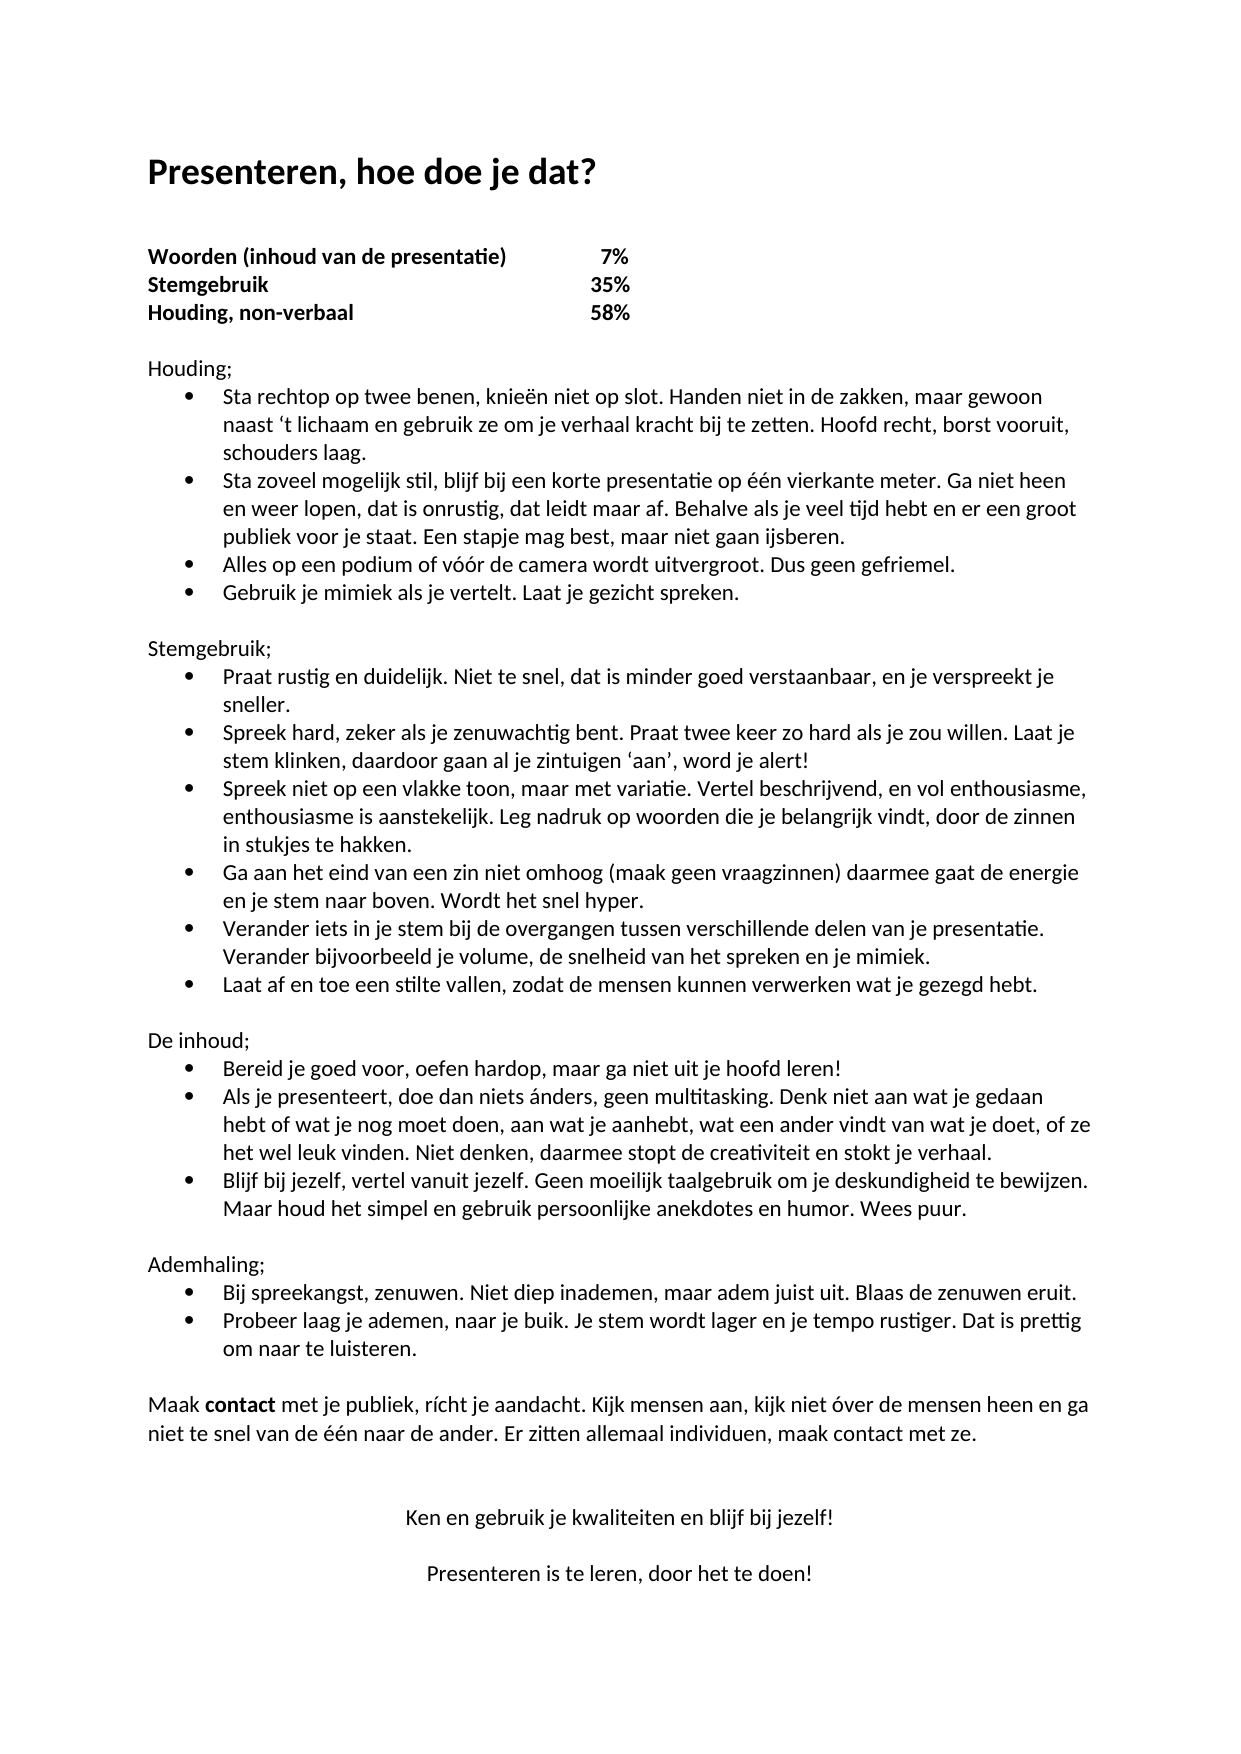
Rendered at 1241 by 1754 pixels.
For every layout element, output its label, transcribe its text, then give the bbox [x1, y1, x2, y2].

text De inhoud; [148, 1026, 1093, 1054]
text Presenteren is te leren, door het te doen! [148, 1559, 1093, 1587]
list Blijf bij jezelf, vertel vanuit jezelf. Geen moeilijk taalgebruik om je deskundigheid te bewijzen. Maar houd het simpel en gebruik persoonlijke anekdotes en humor. Wees puur. [185, 1166, 1093, 1222]
list Gebruik je mimiek als je vertelt. Laat je gezicht spreken. [185, 578, 1093, 606]
list Laat af en toe een stilte vallen, zodat de mensen kunnen verwerken wat je gezegd hebt. [185, 970, 1093, 998]
list Bij spreekangst, zenuwen. Niet diep inademen, maar adem juist uit. Blaas de zenuwen eruit. [185, 1278, 1093, 1307]
list Alles op een podium of vóór de camera wordt uitvergroot. Dus geen gefriemel. [185, 550, 1093, 578]
list Sta rechtop op twee benen, knieën niet op slot. Handen niet in de zakken, maar gewoon naast ‘t lichaam en gebruik ze om je verhaal kracht bij te zetten. Hoofd recht, borst vooruit, schouders laag. [185, 382, 1093, 466]
text Stemgebruik 35% [148, 270, 1093, 298]
list Spreek hard, zeker als je zenuwachtig bent. Praat twee keer zo hard als je zou willen. Laat je stem klinken, daardoor gaan al je zintuigen ‘aan’, word je alert! [185, 718, 1093, 774]
text Houding, non-verbaal 58% [148, 298, 1093, 326]
text Maak contact met je publiek, rícht je aandacht. Kijk mensen aan, kijk niet óver de mensen heen en ga niet te snel van de één naar de ander. Er zitten allemaal individuen, maak contact met ze. [148, 1391, 1093, 1447]
list Ga aan het eind van een zin niet omhoog (maak geen vraagzinnen) daarmee gaat de energie en je stem naar boven. Wordt het snel hyper. [185, 858, 1093, 914]
text Woorden (inhoud van de presentatie) 7% [148, 242, 1093, 270]
text Presenteren, hoe doe je dat? [148, 148, 1093, 193]
text Ken en gebruik je kwaliteiten en blijf bij jezelf! [148, 1503, 1093, 1531]
list Probeer laag je ademen, naar je buik. Je stem wordt lager en je tempo rustiger. Dat is prettig om naar te luisteren. [185, 1307, 1093, 1363]
list Sta zoveel mogelijk stil, blijf bij een korte presentatie op één vierkante meter. Ga niet heen en weer lopen, dat is onrustig, dat leidt maar af. Behalve als je veel tijd hebt en er een groot publiek voor je staat. Een stapje mag best, maar niet gaan ijsberen. [185, 466, 1093, 550]
list Spreek niet op een vlakke toon, maar met variatie. Vertel beschrijvend, en vol enthousiasme, enthousiasme is aanstekelijk. Leg nadruk op woorden die je belangrijk vindt, door de zinnen in stukjes te hakken. [185, 774, 1093, 858]
text Stemgebruik; [148, 606, 1093, 662]
text Ademhaling; [148, 1251, 1093, 1278]
list Praat rustig en duidelijk. Niet te snel, dat is minder goed verstaanbaar, en je verspreekt je sneller. [185, 662, 1093, 718]
list Verander iets in je stem bij de overgangen tussen verschillende delen van je presentatie. Verander bijvoorbeeld je volume, de snelheid van het spreken en je mimiek. [185, 914, 1093, 970]
list Bereid je goed voor, oefen hardop, maar ga niet uit je hoofd leren! [185, 1054, 1093, 1082]
list Als je presenteert, doe dan niets ánders, geen multitasking. Denk niet aan wat je gedaan hebt of wat je nog moet doen, aan wat je aanhebt, wat een ander vindt van wat je doet, of ze het wel leuk vinden. Niet denken, daarmee stopt de creativiteit en stokt je verhaal. [185, 1082, 1093, 1166]
text Houding; [148, 354, 1093, 382]
